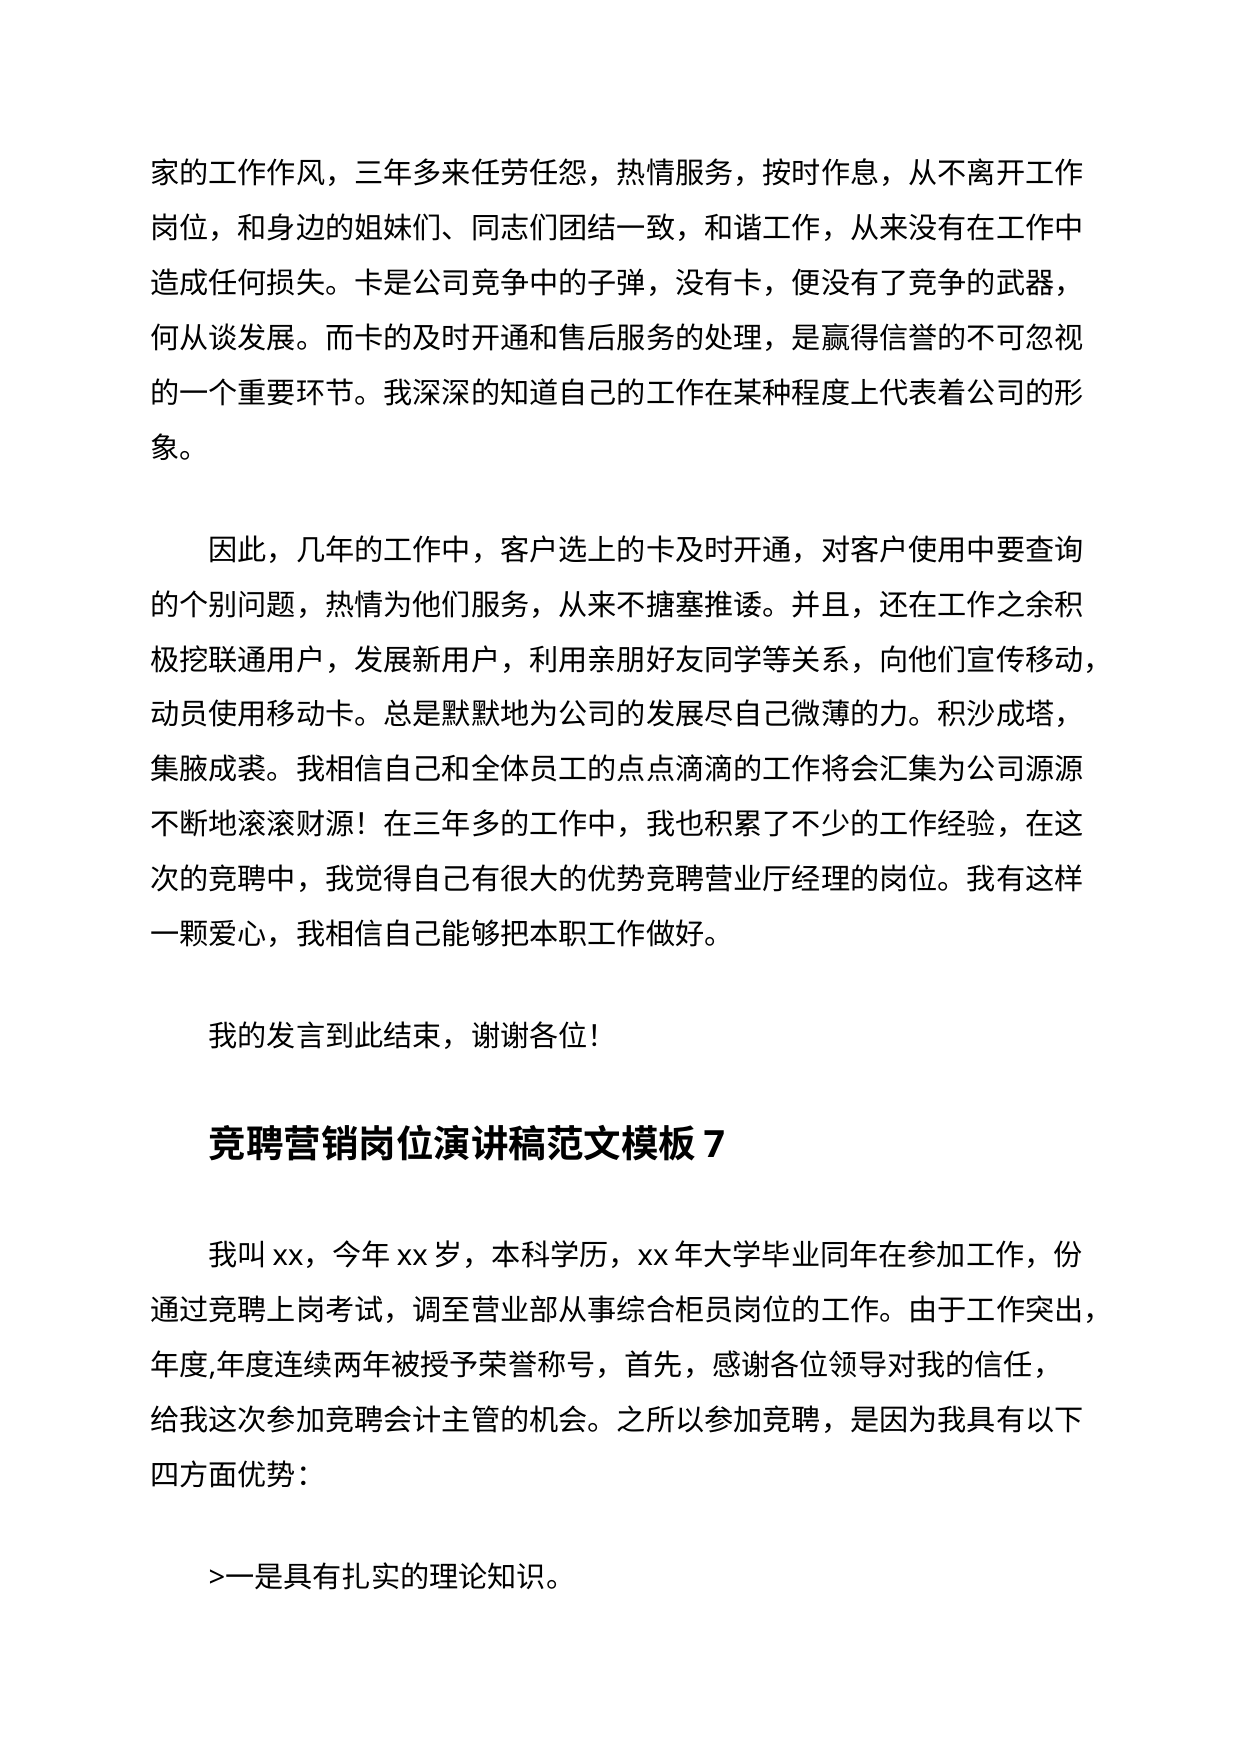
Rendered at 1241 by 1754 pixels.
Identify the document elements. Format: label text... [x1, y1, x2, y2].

text 我叫xx，今年xx岁，本科学历，xx年大学毕业同年在参加工作，份通过竞聘上岗考试，调至营业部从事综合柜员岗位的工作。由于工作突出，年度,年度连续两年被授予荣誉称号，首先，感谢各位领导对我的信任，给我这次参加竞聘会计主管的机会。之所以参加竞聘，是因为我具有以下四方面优势： [150, 1232, 1090, 1494]
text >一是具有扎实的理论知识。 [150, 1553, 1090, 1596]
text 因此，几年的工作中，客户选上的卡及时开通，对客户使用中要查询的个别问题，热情为他们服务，从来不搪塞推诿。并且，还在工作之余积极挖联通用户，发展新用户，利用亲朋好友同学等关系，向他们宣传移动，动员使用移动卡。总是默默地为公司的发展尽自己微薄的力。积沙成塔，集腋成裘。我相信自己和全体员工的点点滴滴的工作将会汇集为公司源源不断地滚滚财源！在三年多的工作中，我也积累了不少的工作经验，在这次的竞聘中，我觉得自己有很大的优势竞聘营业厅经理的岗位。我有这样一颗爱心，我相信自己能够把本职工作做好。 [150, 526, 1090, 953]
text 竞聘营销岗位演讲稿范文模板7 [150, 1114, 1090, 1168]
text 我的发言到此结束，谢谢各位！ [150, 1012, 1090, 1054]
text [150, 150, 1090, 467]
